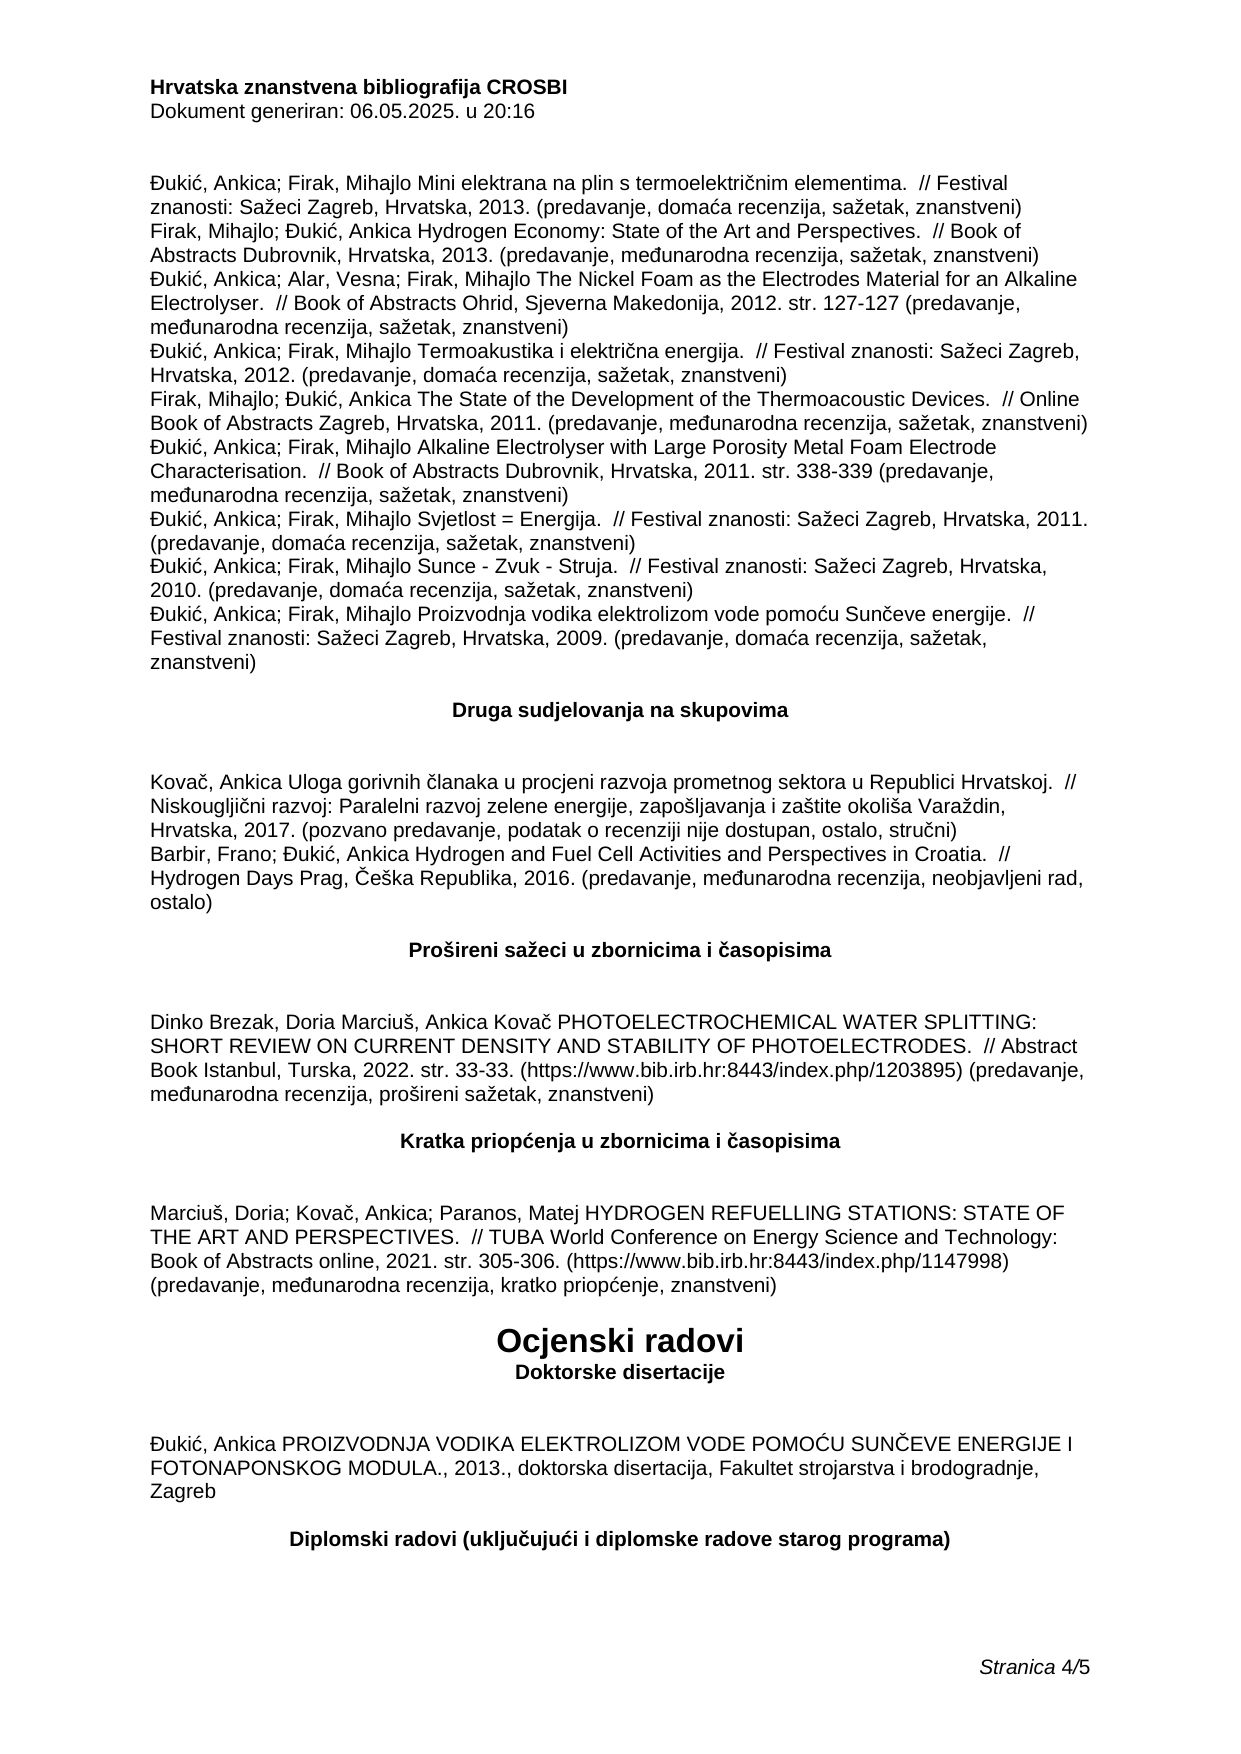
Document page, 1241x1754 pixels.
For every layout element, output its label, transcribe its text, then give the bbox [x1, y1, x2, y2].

text Đukić, Ankica; Firak, Mihajlo [150, 171, 1090, 219]
subtitle Ocjenski radovi [150, 1321, 1090, 1359]
text Đukić, Ankica [150, 1431, 1090, 1503]
text Đukić, Ankica; Firak, Mihajlo [150, 506, 1090, 554]
text Đukić, Ankica; Firak, Mihajlo [150, 339, 1090, 387]
subtitle Diplomski radovi (uključujući i diplomske radove starog programa) [150, 1527, 1090, 1551]
subtitle Druga sudjelovanja na skupovima [150, 698, 1090, 722]
text Firak, Mihajlo; Đukić, Ankica [150, 219, 1090, 267]
text Firak, Mihajlo; Đukić, Ankica [150, 387, 1090, 434]
text Đukić, Ankica; Firak, Mihajlo [150, 602, 1090, 674]
text Dinko Brezak, Doria Marciuš, Ankica Kovač [150, 1009, 1090, 1105]
subtitle Kratka priopćenja u zbornicima i časopisima [150, 1129, 1090, 1153]
text Kovač, Ankica [150, 770, 1090, 842]
text Đukić, Ankica; Alar, Vesna; Firak, Mihajlo [150, 267, 1090, 339]
subtitle Prošireni sažeci u zbornicima i časopisima [150, 938, 1090, 962]
text Đukić, Ankica; Firak, Mihajlo [150, 554, 1090, 602]
subtitle Doktorske disertacije [150, 1359, 1090, 1383]
text Đukić, Ankica; Firak, Mihajlo [150, 434, 1090, 506]
text Marciuš, Doria; Kovač, Ankica; Paranos, Matej [150, 1201, 1090, 1297]
text Barbir, Frano; Đukić, Ankica [150, 842, 1090, 914]
